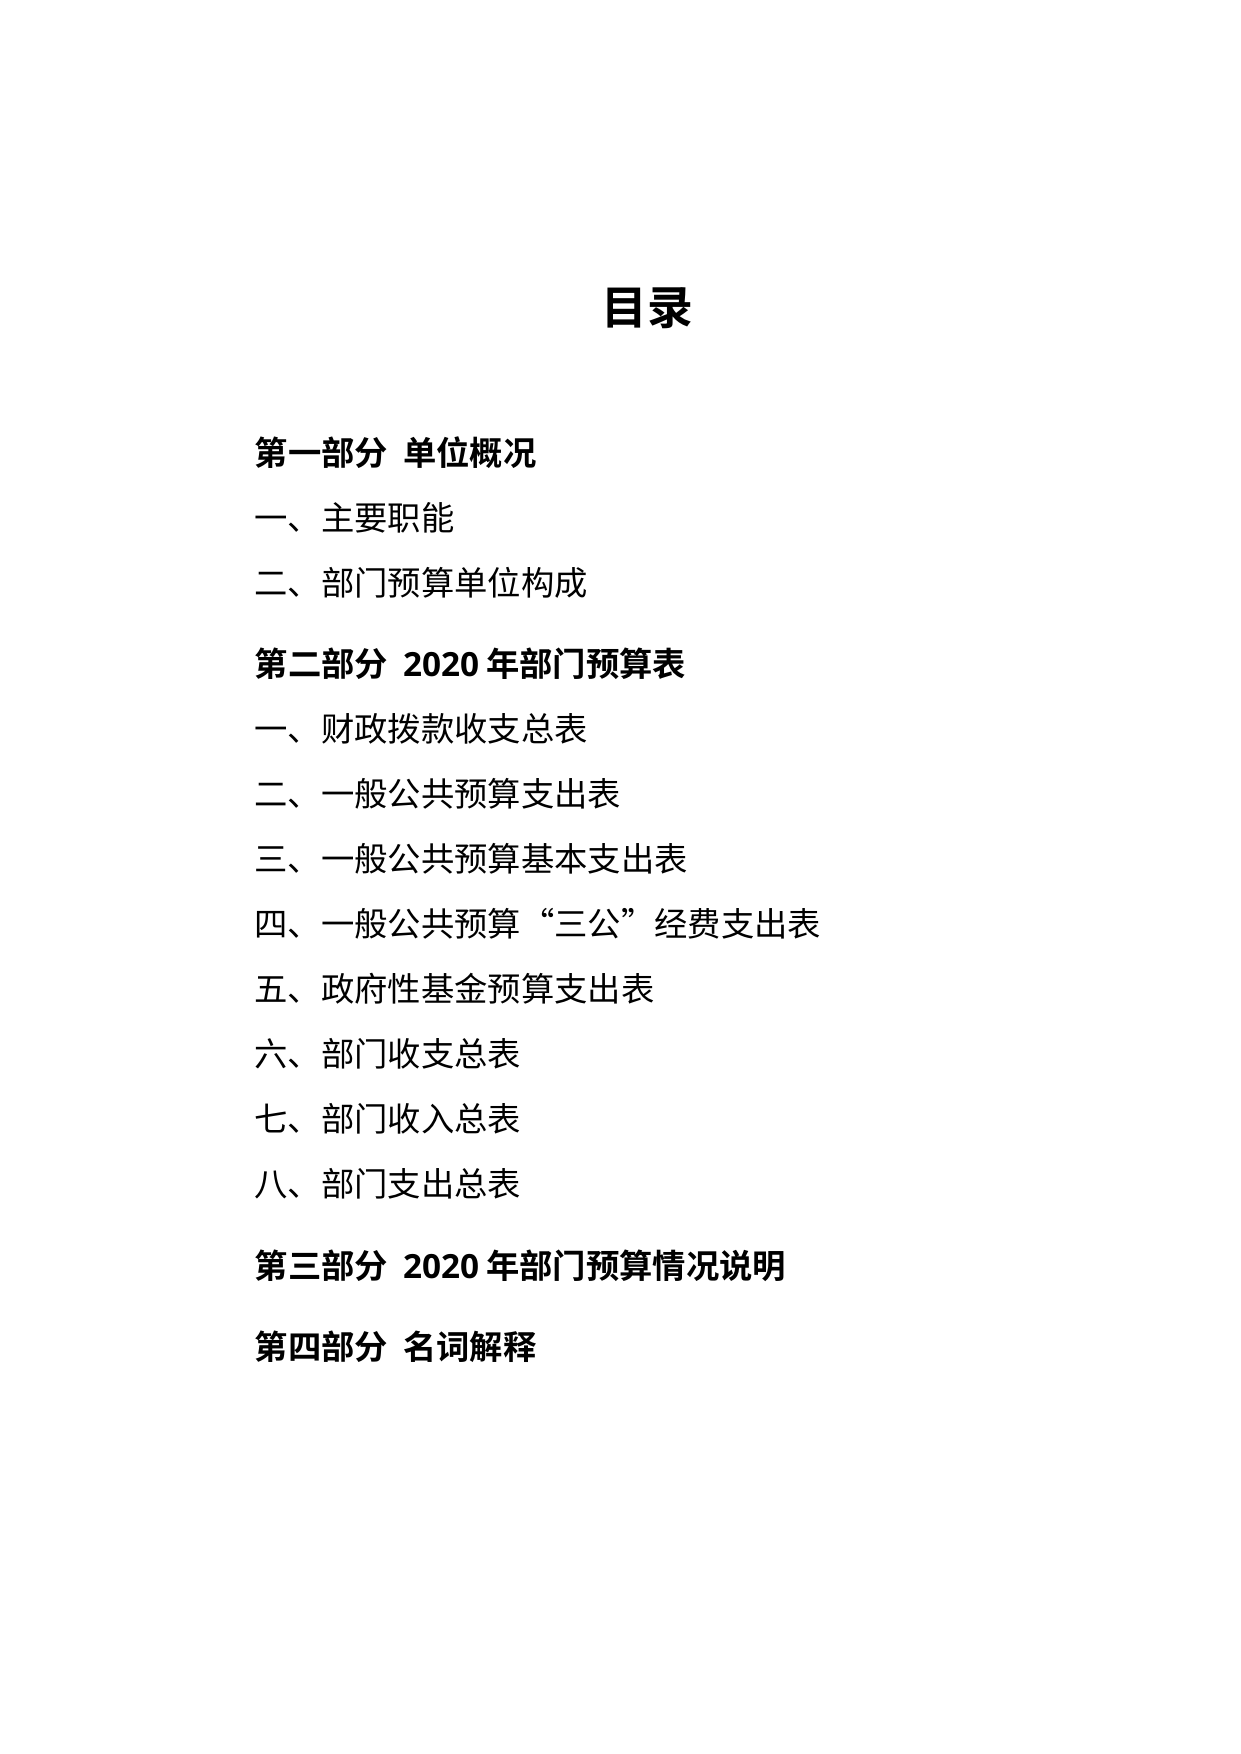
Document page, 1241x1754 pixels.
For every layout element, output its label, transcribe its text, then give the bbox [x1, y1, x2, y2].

text 第四部分 名词解释 [187, 1312, 1106, 1377]
text 六、部门收支总表 [187, 1020, 1106, 1085]
text 七、部门收入总表 [187, 1085, 1106, 1150]
text 四、一般公共预算“三公”经费支出表 [187, 890, 1106, 955]
text 二、部门预算单位构成 [187, 549, 1106, 614]
text 一、主要职能 [187, 484, 1106, 549]
text 一、财政拨款收支总表 [187, 695, 1106, 760]
text 第一部分 单位概况 [187, 419, 1106, 484]
text 目录 [187, 256, 1106, 354]
text 第三部分 2020年部门预算情况说明 [187, 1231, 1106, 1296]
text 五、政府性基金预算支出表 [187, 955, 1106, 1020]
text 第二部分 2020年部门预算表 [187, 630, 1106, 695]
text 三、一般公共预算基本支出表 [187, 825, 1106, 890]
text 八、部门支出总表 [187, 1150, 1106, 1215]
text 二、一般公共预算支出表 [187, 760, 1106, 825]
